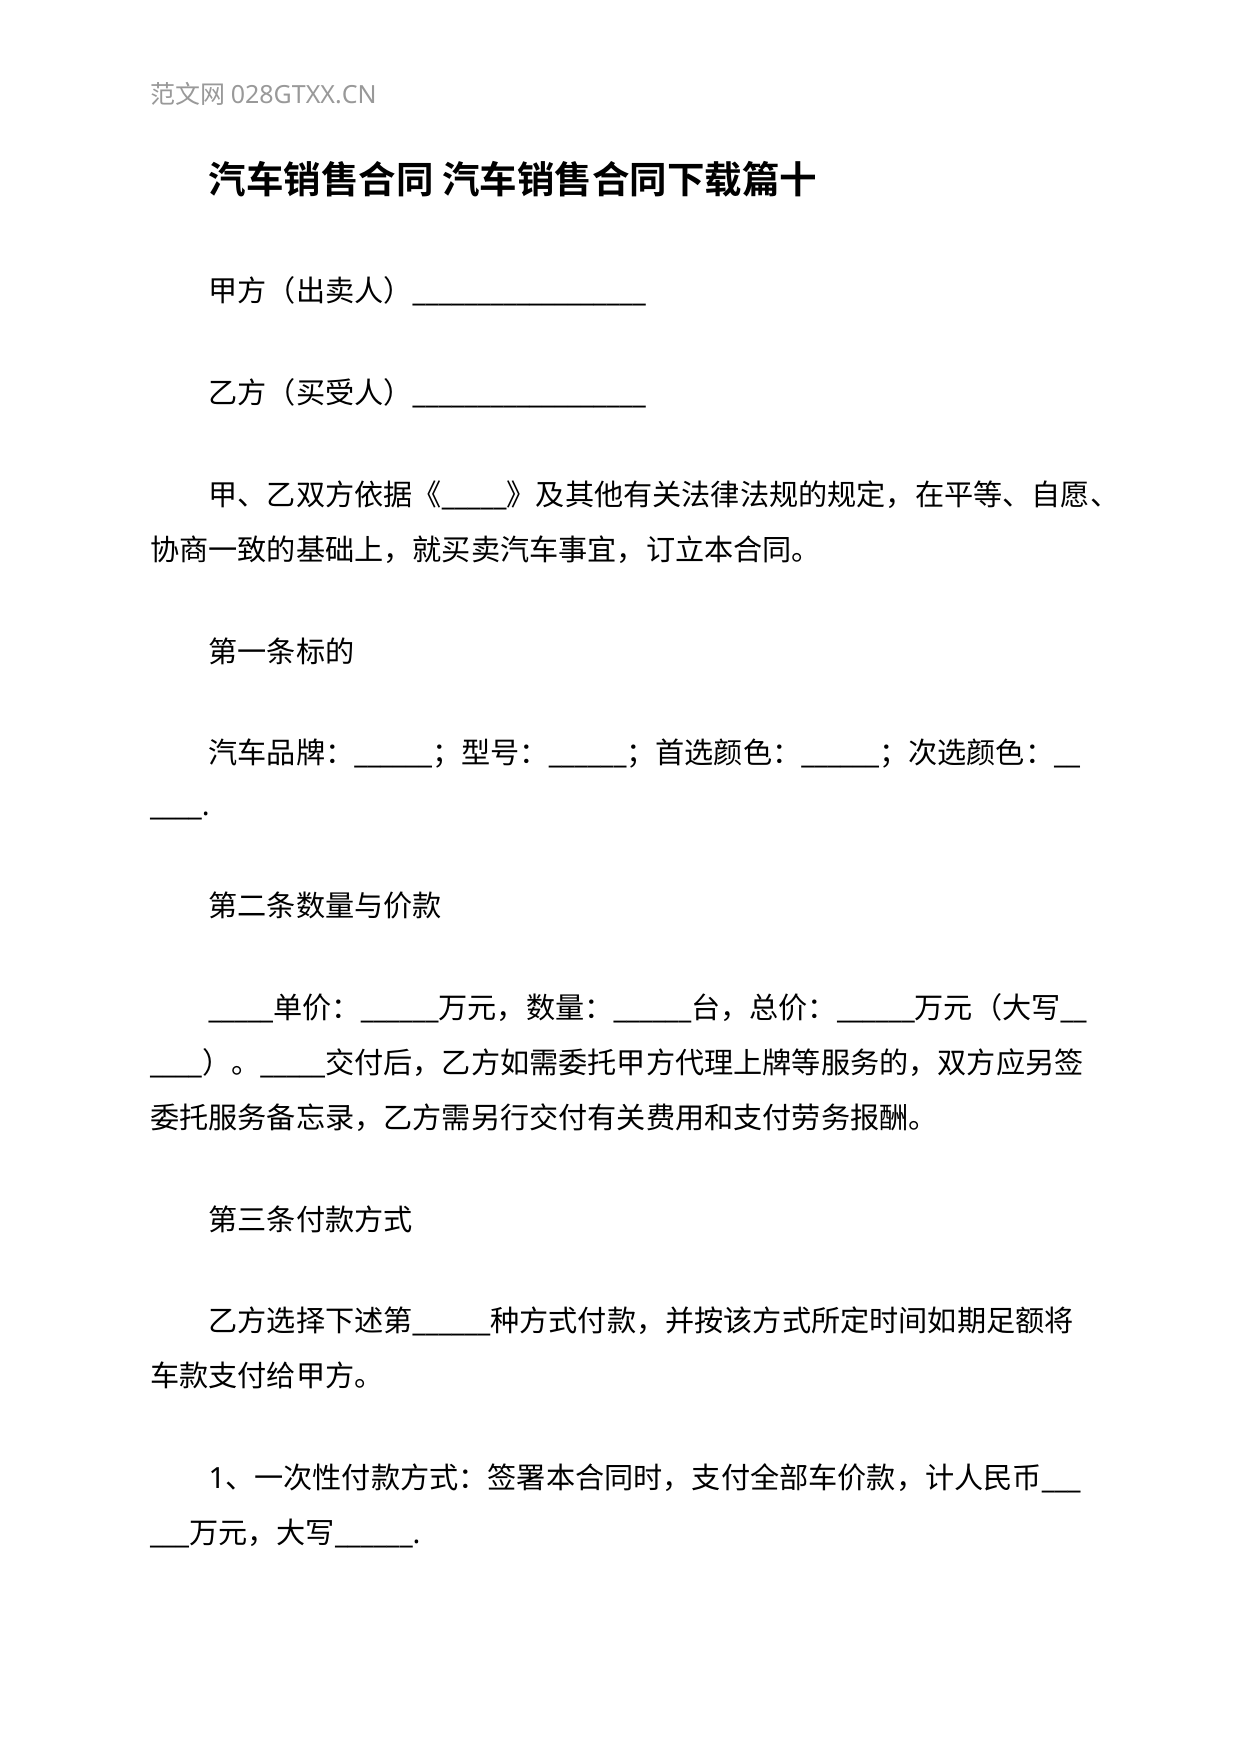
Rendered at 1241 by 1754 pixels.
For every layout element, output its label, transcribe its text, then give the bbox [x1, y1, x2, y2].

text 第一条标的 [150, 628, 1090, 670]
text 汽车销售合同 汽车销售合同下载篇十 [150, 150, 1090, 204]
text 第三条付款方式 [150, 1196, 1090, 1238]
text 甲方（出卖人）__________________ [150, 267, 1090, 310]
text 1、一次性付款方式：签署本合同时，支付全部车价款，计人民币______万元，大写______. [150, 1455, 1090, 1552]
text 汽车品牌：______；型号：______；首选颜色：______；次选颜色：______. [150, 730, 1090, 824]
text 第二条数量与价款 [150, 883, 1090, 925]
text 乙方选择下述第______种方式付款，并按该方式所定时间如期足额将车款支付给甲方。 [150, 1298, 1090, 1395]
text 乙方（买受人）__________________ [150, 369, 1090, 412]
text _____单价：______万元，数量：______台，总价：______万元（大写______）。_____交付后，乙方如需委托甲方代理上牌等服务的，双方应另签委托服务备忘录，乙方需另行交付有关费用和支付劳务报酬。 [150, 984, 1090, 1137]
text 甲、乙双方依据《_____》及其他有关法律法规的规定，在平等、自愿、协商一致的基础上，就买卖汽车事宜，订立本合同。 [150, 471, 1090, 569]
